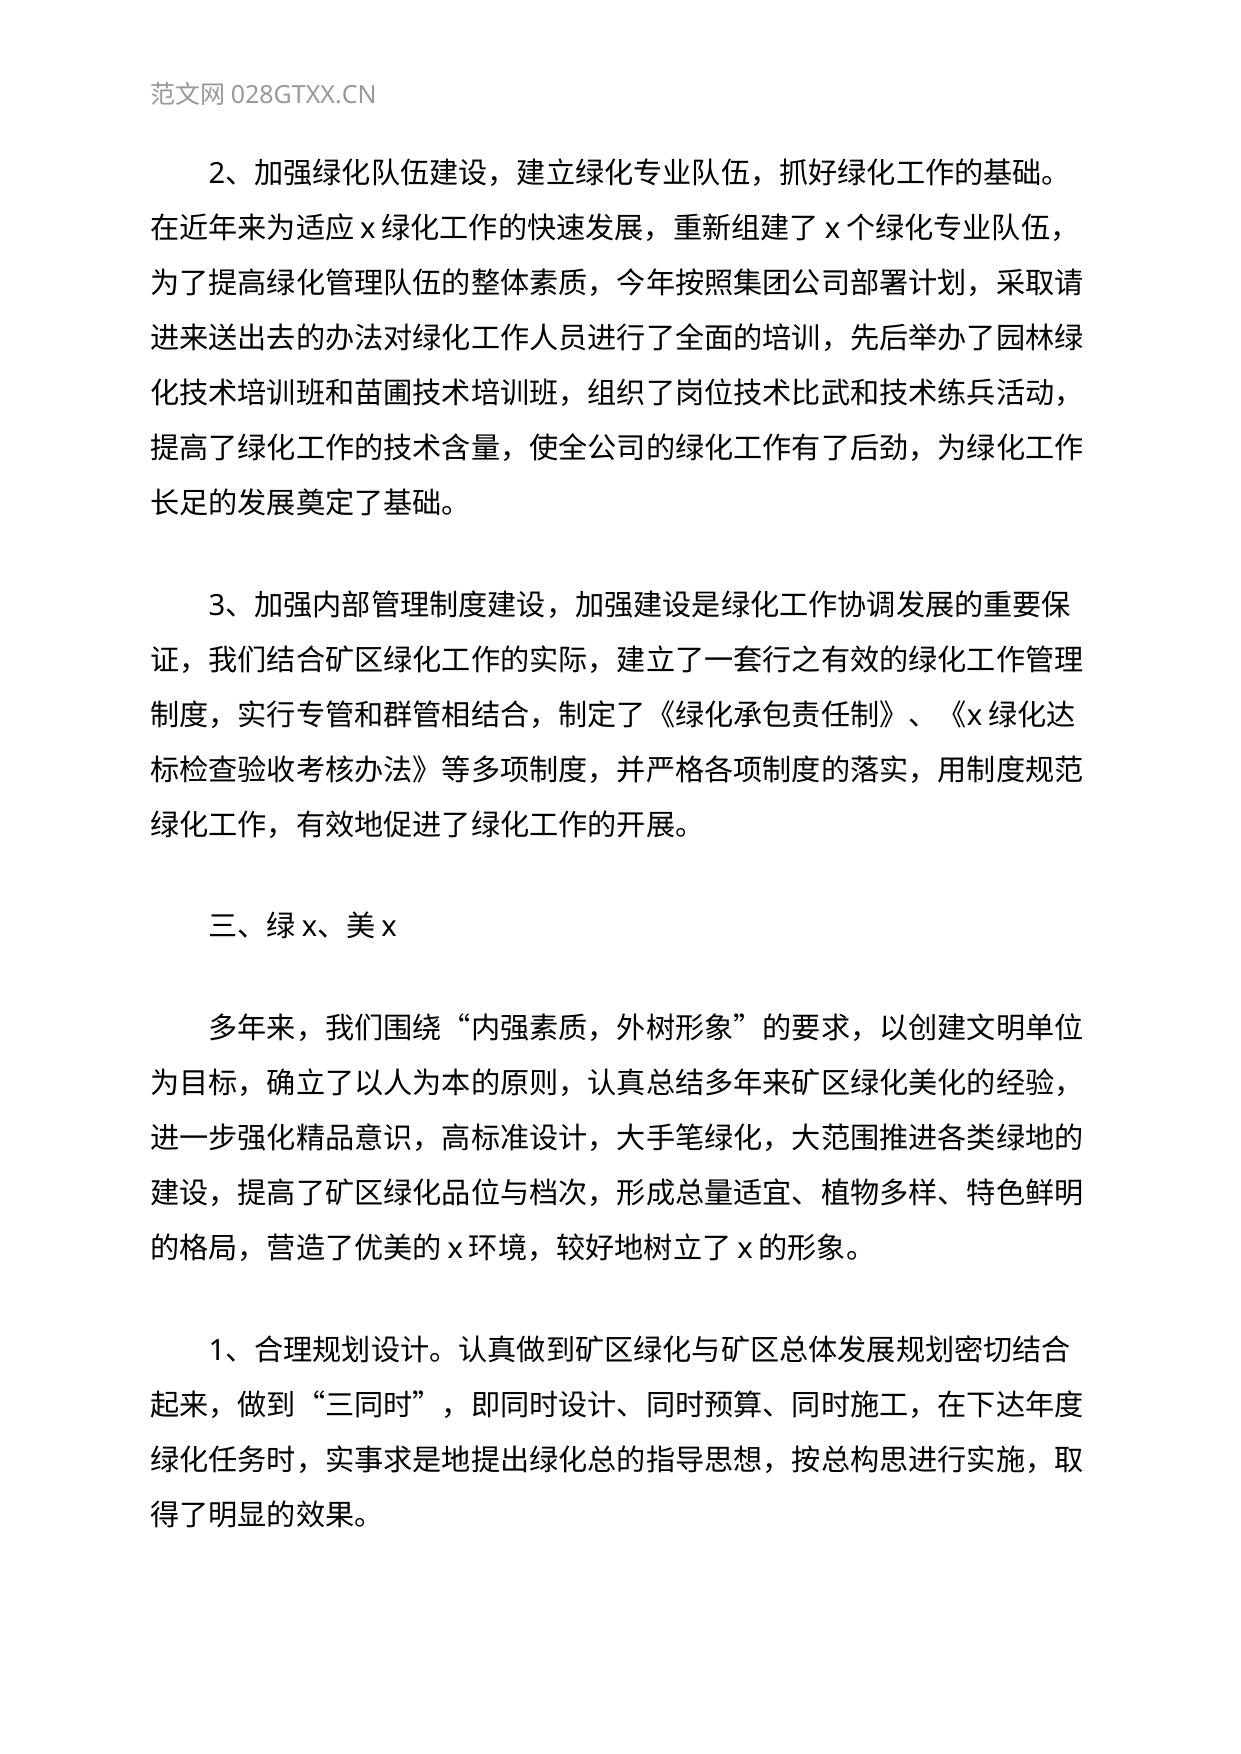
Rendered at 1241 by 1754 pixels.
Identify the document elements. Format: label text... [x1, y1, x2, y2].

text 3、加强内部管理制度建设，加强建设是绿化工作协调发展的重要保证，我们结合矿区绿化工作的实际，建立了一套行之有效的绿化工作管理制度，实行专管和群管相结合，制定了《绿化承包责任制》、《x绿化达标检查验收考核办法》等多项制度，并严格各项制度的落实，用制度规范绿化工作，有效地促进了绿化工作的开展。 [150, 581, 1090, 843]
text 三、绿x、美x [150, 903, 1090, 945]
text 2、加强绿化队伍建设，建立绿化专业队伍，抓好绿化工作的基础。在近年来为适应x绿化工作的快速发展，重新组建了x个绿化专业队伍，为了提高绿化管理队伍的整体素质，今年按照集团公司部署计划，采取请进来送出去的办法对绿化工作人员进行了全面的培训，先后举办了园林绿化技术培训班和苗圃技术培训班，组织了岗位技术比武和技术练兵活动，提高了绿化工作的技术含量，使全公司的绿化工作有了后劲，为绿化工作长足的发展奠定了基础。 [150, 150, 1090, 522]
text 1、合理规划设计。认真做到矿区绿化与矿区总体发展规划密切结合起来，做到“三同时”，即同时设计、同时预算、同时施工，在下达年度绿化任务时，实事求是地提出绿化总的指导思想，按总构思进行实施，取得了明显的效果。 [150, 1326, 1090, 1533]
text 多年来，我们围绕“内强素质，外树形象”的要求，以创建文明单位为目标，确立了以人为本的原则，认真总结多年来矿区绿化美化的经验，进一步强化精品意识，高标准设计，大手笔绿化，大范围推进各类绿地的建设，提高了矿区绿化品位与档次，形成总量适宜、植物多样、特色鲜明的格局，营造了优美的x环境，较好地树立了x的形象。 [150, 1005, 1090, 1267]
